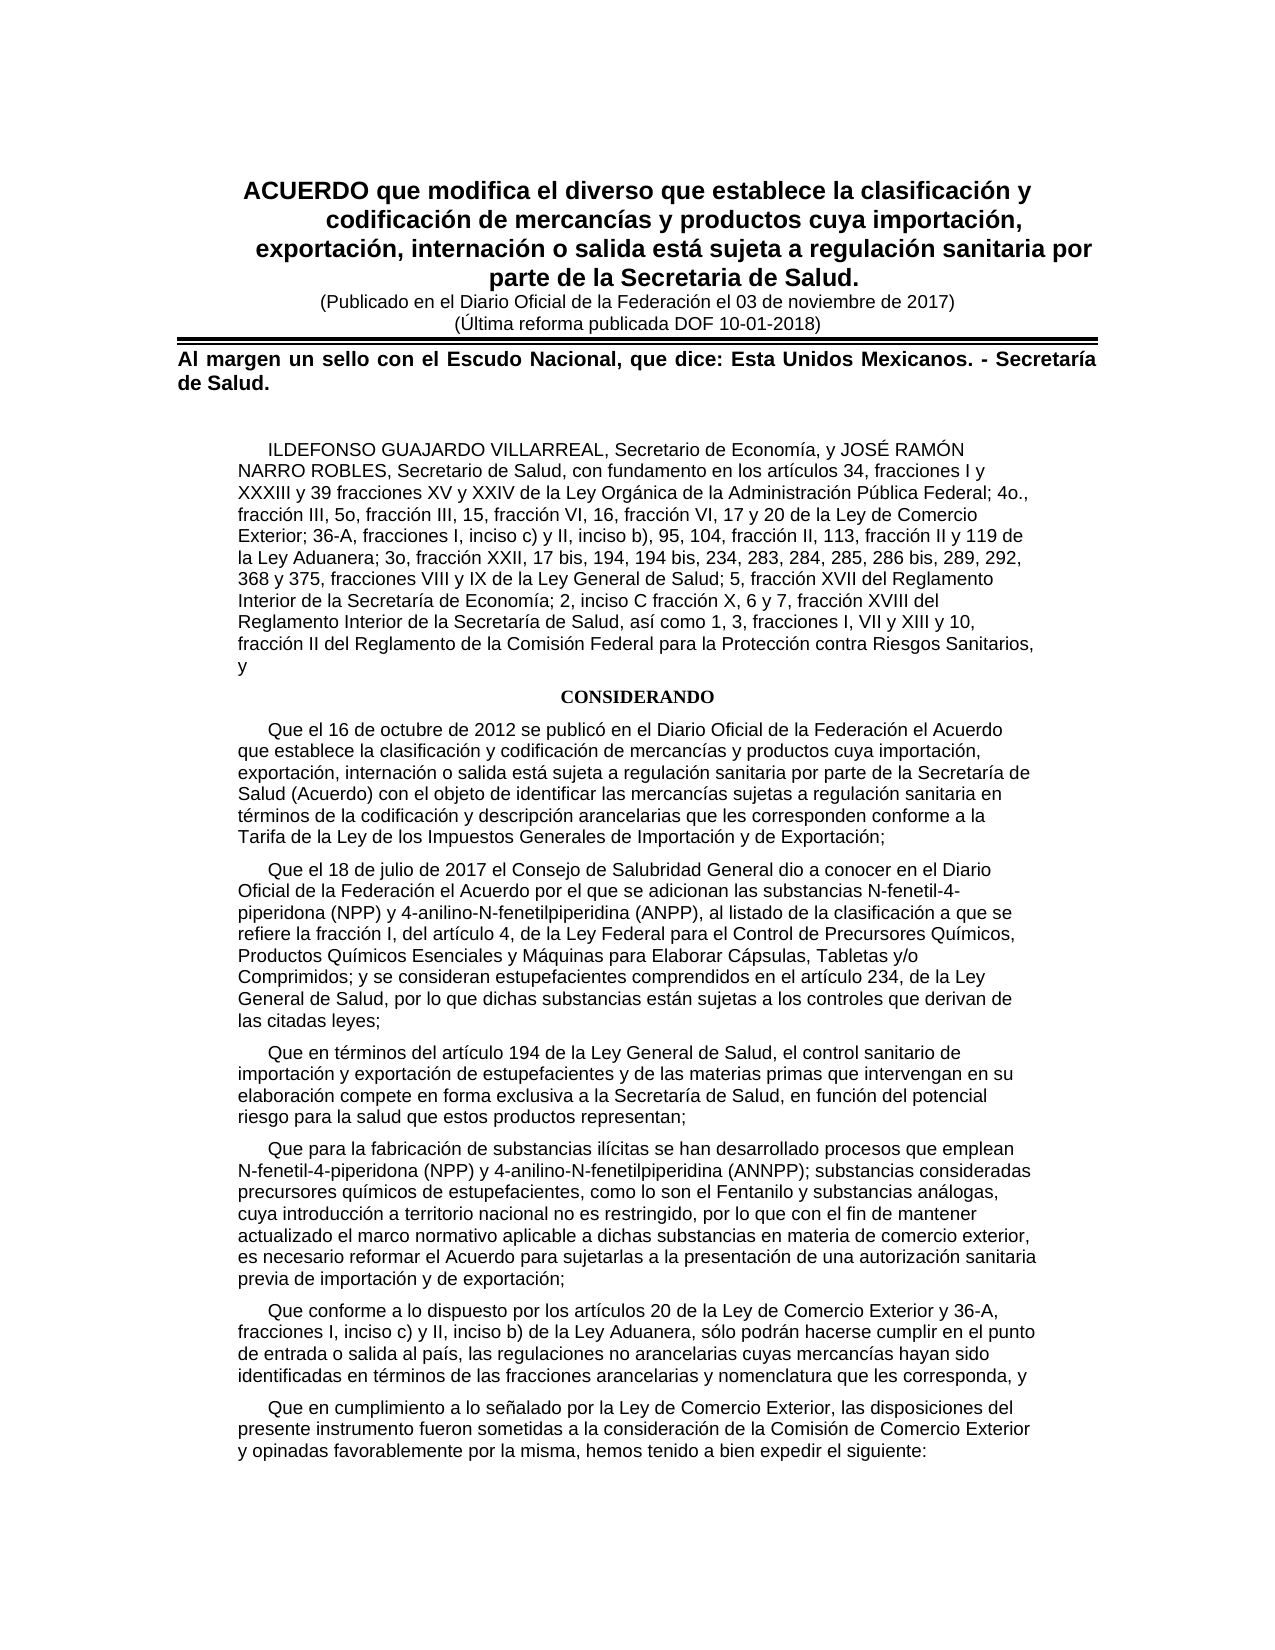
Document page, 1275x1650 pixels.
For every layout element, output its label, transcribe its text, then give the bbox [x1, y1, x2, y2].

text Al margen un sello con el Escudo Nacional, que dice: Esta Unidos Mexicanos. - Secretaría de Salud. [177, 345, 1098, 394]
table_header [200, 394, 1075, 1487]
text ACUERDO que modifica el diverso que establece la clasificación y codificación de mercancías y productos cuya importación, exportación, internación o salida está sujeta a regulación sanitaria por parte de la Secretaria de Salud. [177, 176, 1098, 291]
text (Publicado en el Diario Oficial de la Federación el 03 de noviembre de 2017) [177, 291, 1098, 313]
text (Última reforma publicada DOF 10-01-2018) [177, 313, 1098, 337]
